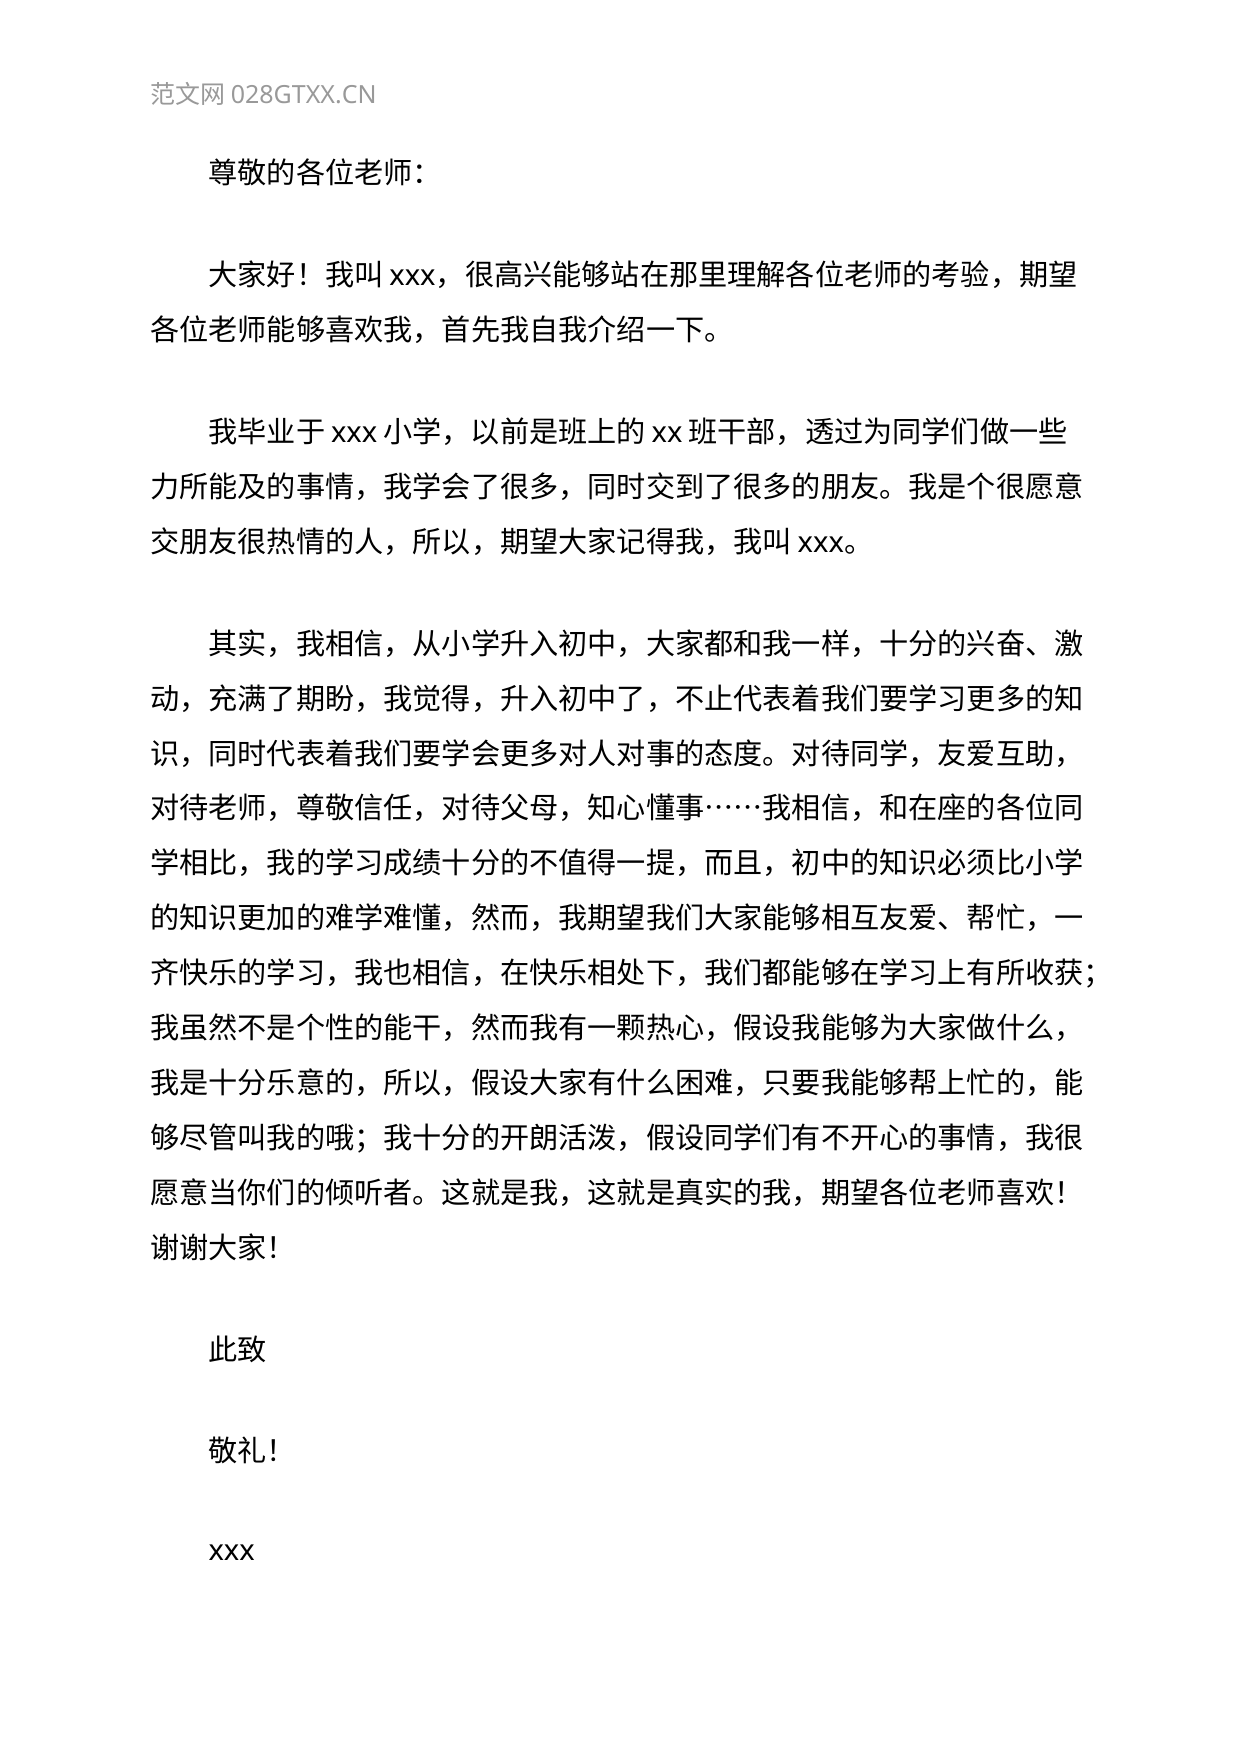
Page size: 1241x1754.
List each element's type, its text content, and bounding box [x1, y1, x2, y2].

text 尊敬的各位老师： [150, 150, 1090, 192]
text 其实，我相信，从小学升入初中，大家都和我一样，十分的兴奋、激动，充满了期盼，我觉得，升入初中了，不止代表着我们要学习更多的知识，同时代表着我们要学会更多对人对事的态度。对待同学，友爱互助，对待老师，尊敬信任，对待父母，知心懂事……我相信，和在座的各位同学相比，我的学习成绩十分的不值得一提，而且，初中的知识必须比小学的知识更加的难学难懂，然而，我期望我们大家能够相互友爱、帮忙，一齐快乐的学习，我也相信，在快乐相处下，我们都能够在学习上有所收获；我虽然不是个性的能干，然而我有一颗热心，假设我能够为大家做什么，我是十分乐意的，所以，假设大家有什么困难，只要我能够帮上忙的，能够尽管叫我的哦；我十分的开朗活泼，假设同学们有不开心的事情，我很愿意当你们的倾听者。这就是我，这就是真实的我，期望各位老师喜欢！谢谢大家！ [150, 620, 1090, 1267]
text 我毕业于xxx小学，以前是班上的xx班干部，透过为同学们做一些力所能及的事情，我学会了很多，同时交到了很多的朋友。我是个很愿意交朋友很热情的人，所以，期望大家记得我，我叫xxx。 [150, 408, 1090, 561]
text 大家好！我叫xxx，很高兴能够站在那里理解各位老师的考验，期望各位老师能够喜欢我，首先我自我介绍一下。 [150, 252, 1090, 349]
text 此致 [150, 1326, 1090, 1368]
text xxx [150, 1529, 1090, 1569]
text 敬礼！ [150, 1428, 1090, 1470]
